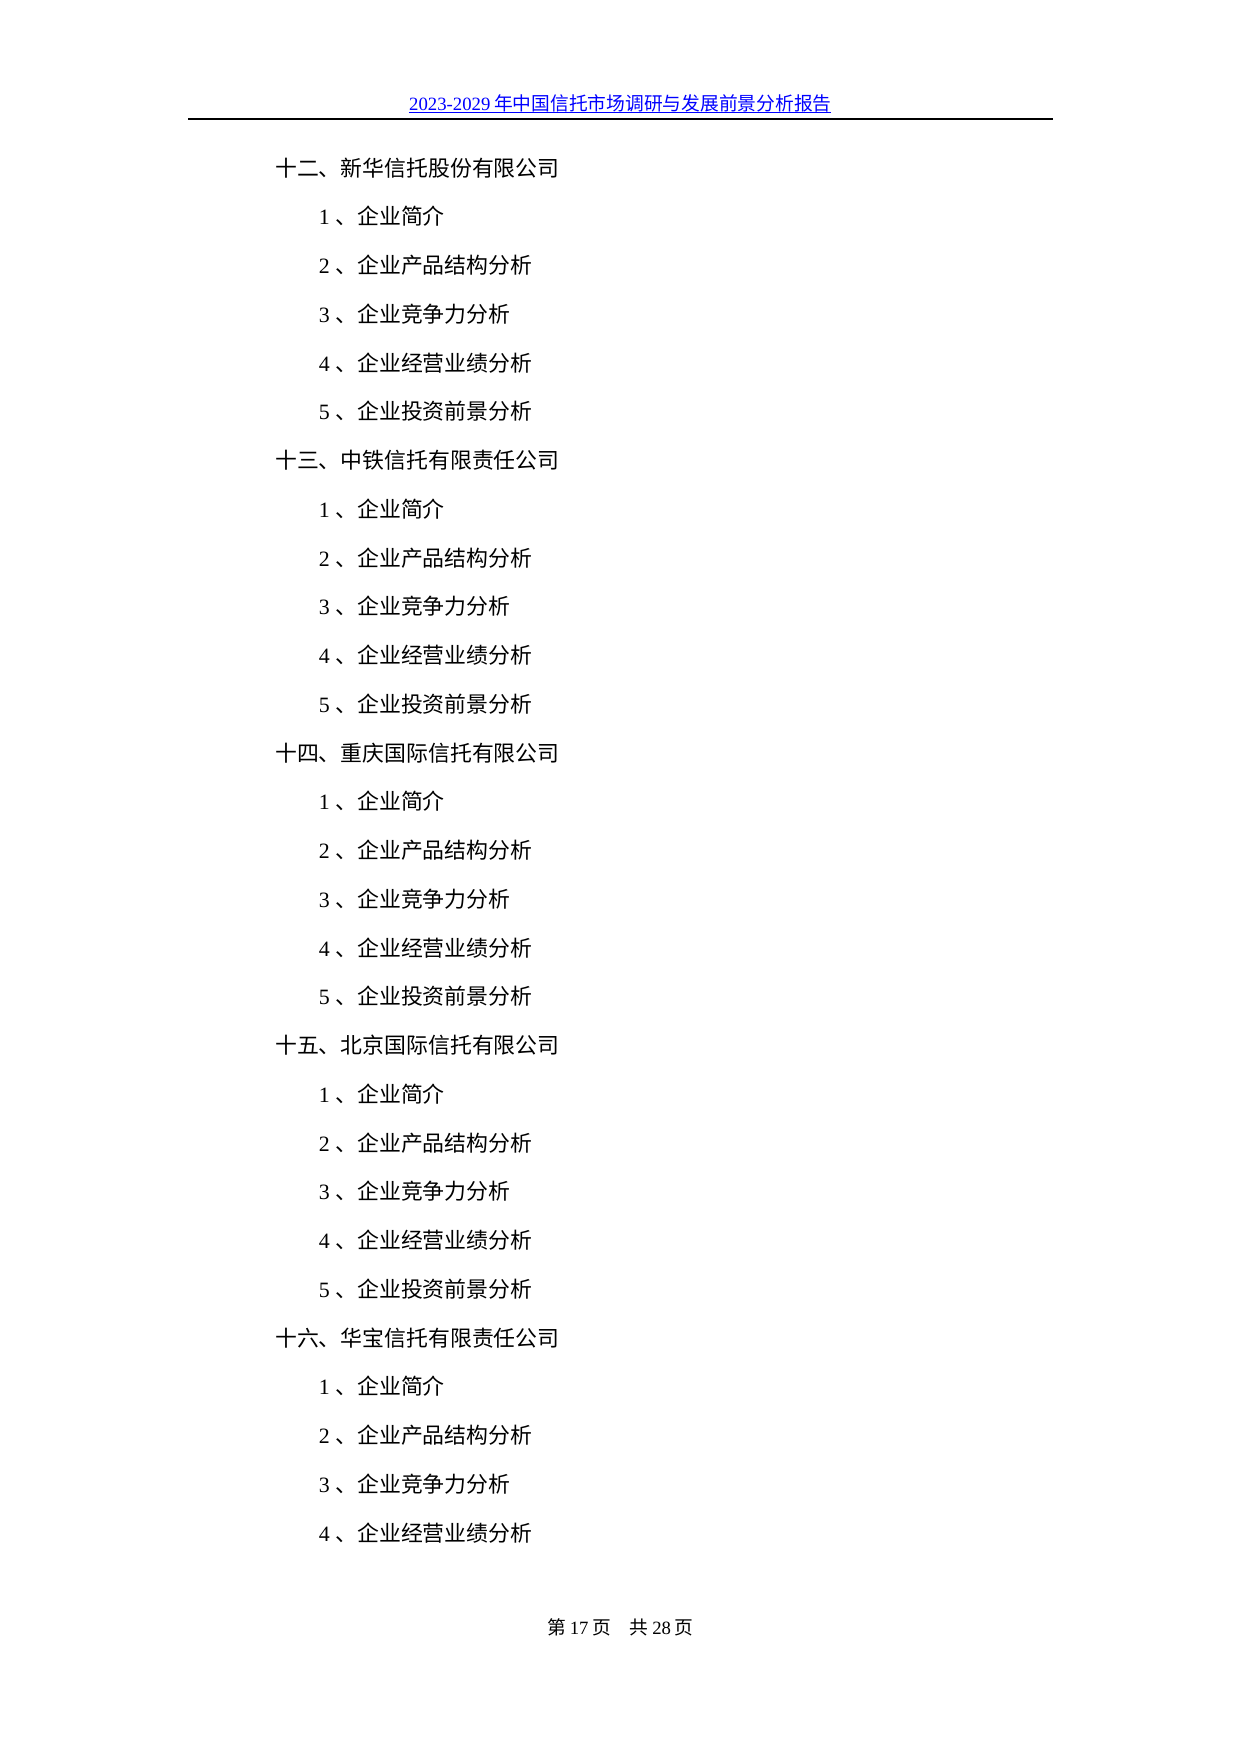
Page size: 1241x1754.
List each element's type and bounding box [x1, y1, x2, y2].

text [187, 150, 1053, 1548]
